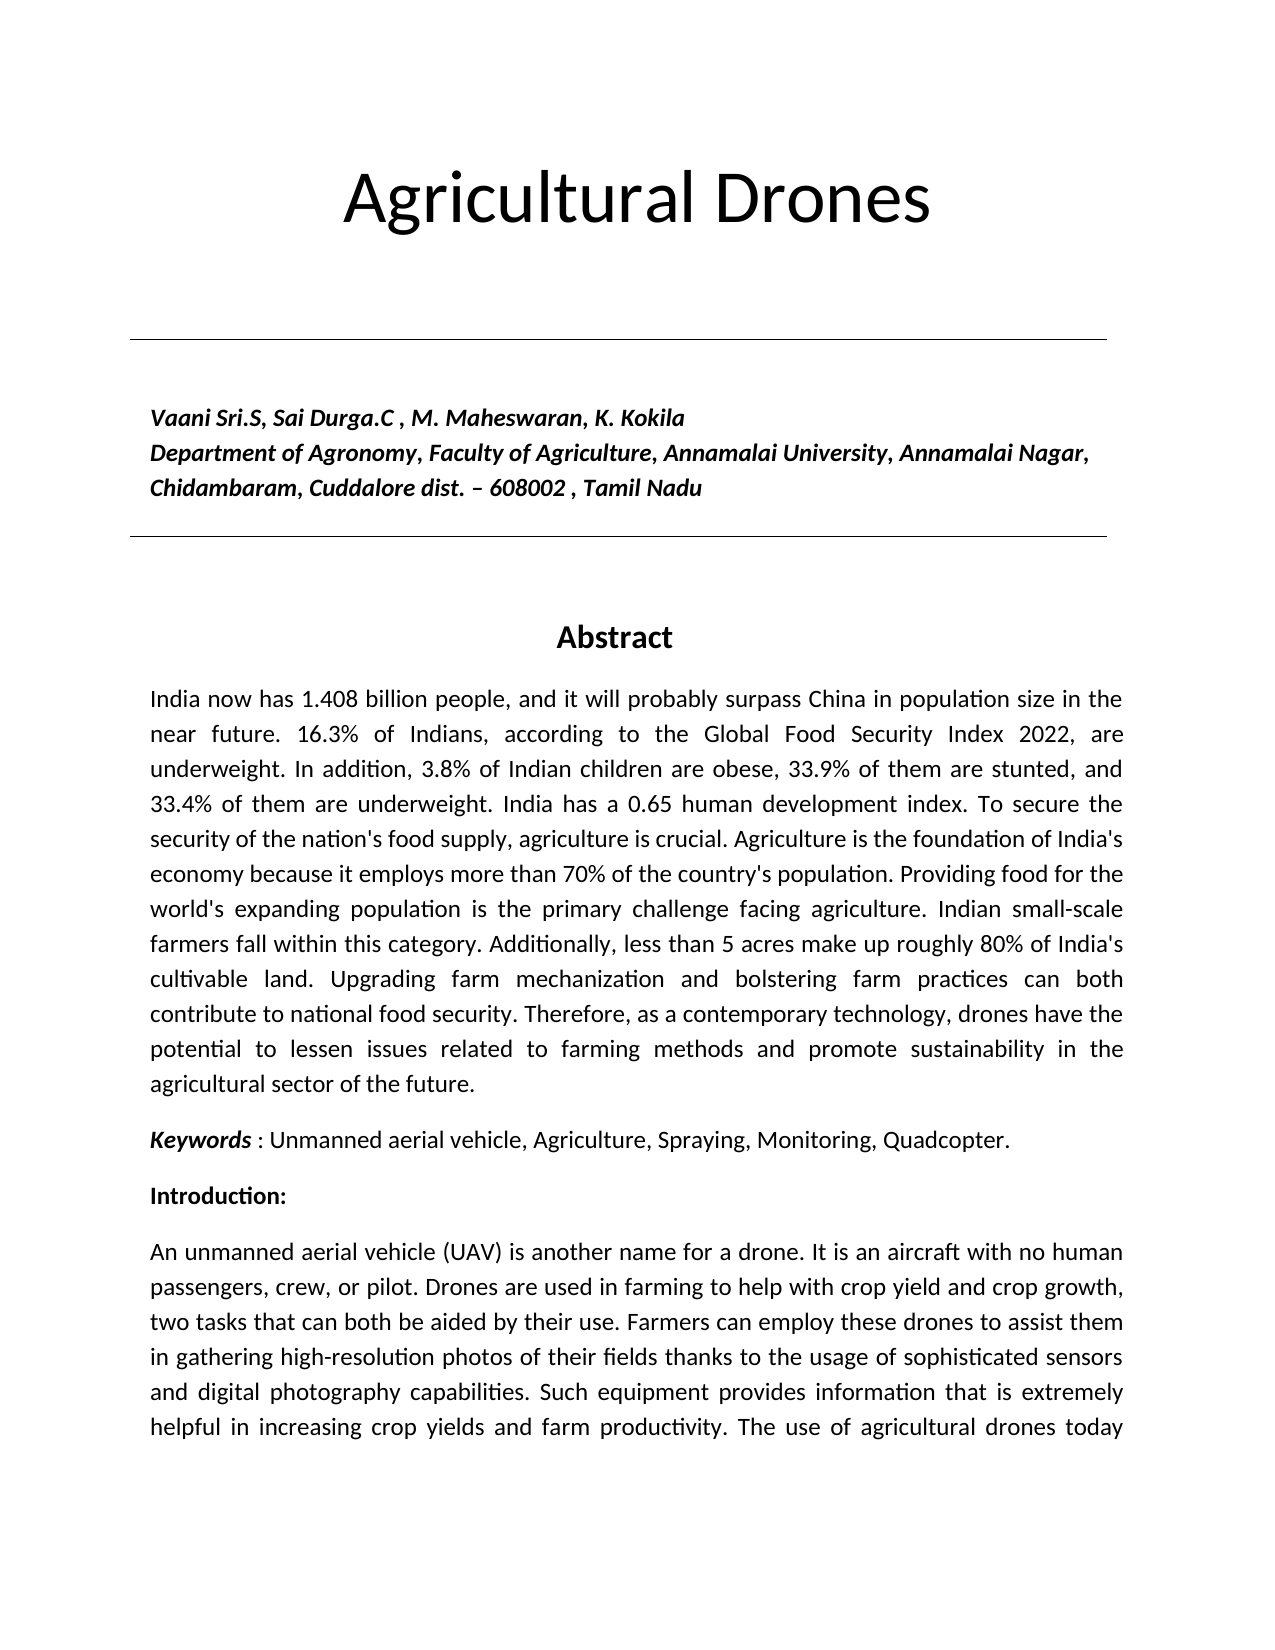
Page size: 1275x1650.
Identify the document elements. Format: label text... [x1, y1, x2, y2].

list Vaani Sri.S, Sai Durga.C , M. Maheswaran, K. Kokila [150, 402, 1125, 433]
list Department of Agronomy, Faculty of Agriculture, Annamalai University, Annamalai Nagar, Chidambaram, Cuddalore dist. – 608002 , Tamil Nadu [150, 437, 1125, 503]
text Agricultural Drones [150, 150, 1125, 242]
text Keywords : Unmanned aerial vehicle, Agriculture, Spraying, Monitoring, Quadcopter. [150, 1124, 1125, 1154]
text Abstract [150, 616, 1125, 656]
text Introduction: [150, 1180, 1125, 1210]
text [150, 1236, 1125, 1441]
text India now has 1.408 billion people, and it will probably surpass China in population size in the near future. 16.3% of Indians, according to the Global Food Security Index 2022, are underweight. In addition, 3.8% of Indian children are obese, 33.9% of them are stunted, and 33.4% of them are underweight. India has a 0.65 human development index. To secure the security of the nation's food supply, agriculture is crucial. Agriculture is the foundation of India's economy because it employs more than 70% of the country's population. Providing food for the world's expanding population is the primary challenge facing agriculture. Indian small-scale farmers fall within this category. Additionally, less than 5 acres make up roughly 80% of India's cultivable land. Upgrading farm mechanization and bolstering farm practices can both contribute to national food security. Therefore, as a contemporary technology, drones have the potential to lessen issues related to farming methods and promote sustainability in the agricultural sector of the future. [150, 683, 1125, 1099]
